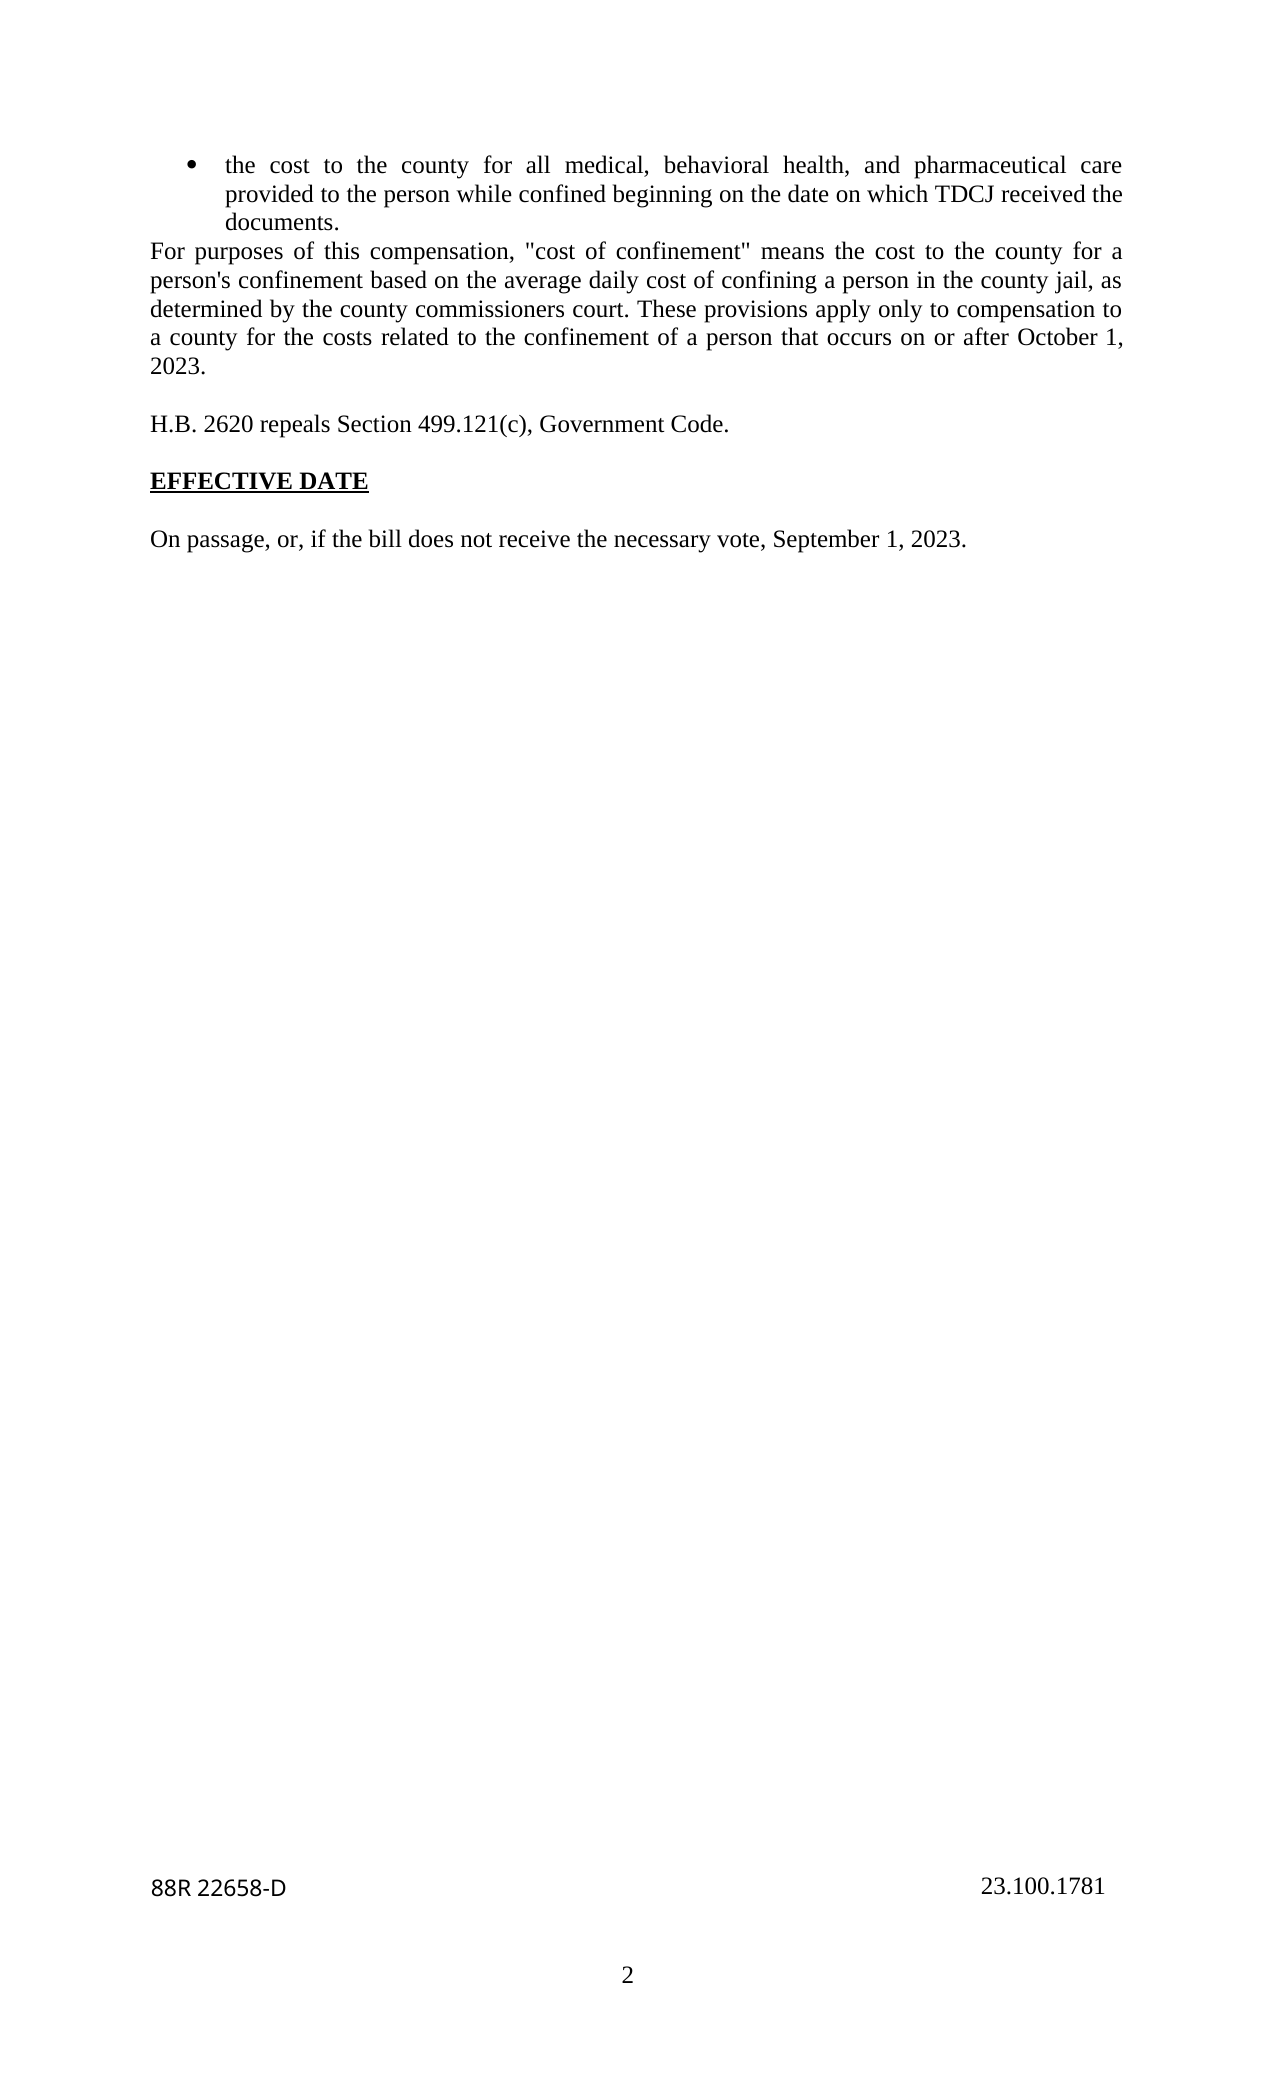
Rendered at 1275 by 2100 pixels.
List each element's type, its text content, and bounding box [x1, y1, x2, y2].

table_cell EFFECTIVE DATE On passage, or, if the bill does not receive the necessary vote, September 1, 2023. [138, 466, 1136, 552]
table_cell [138, 150, 1136, 466]
